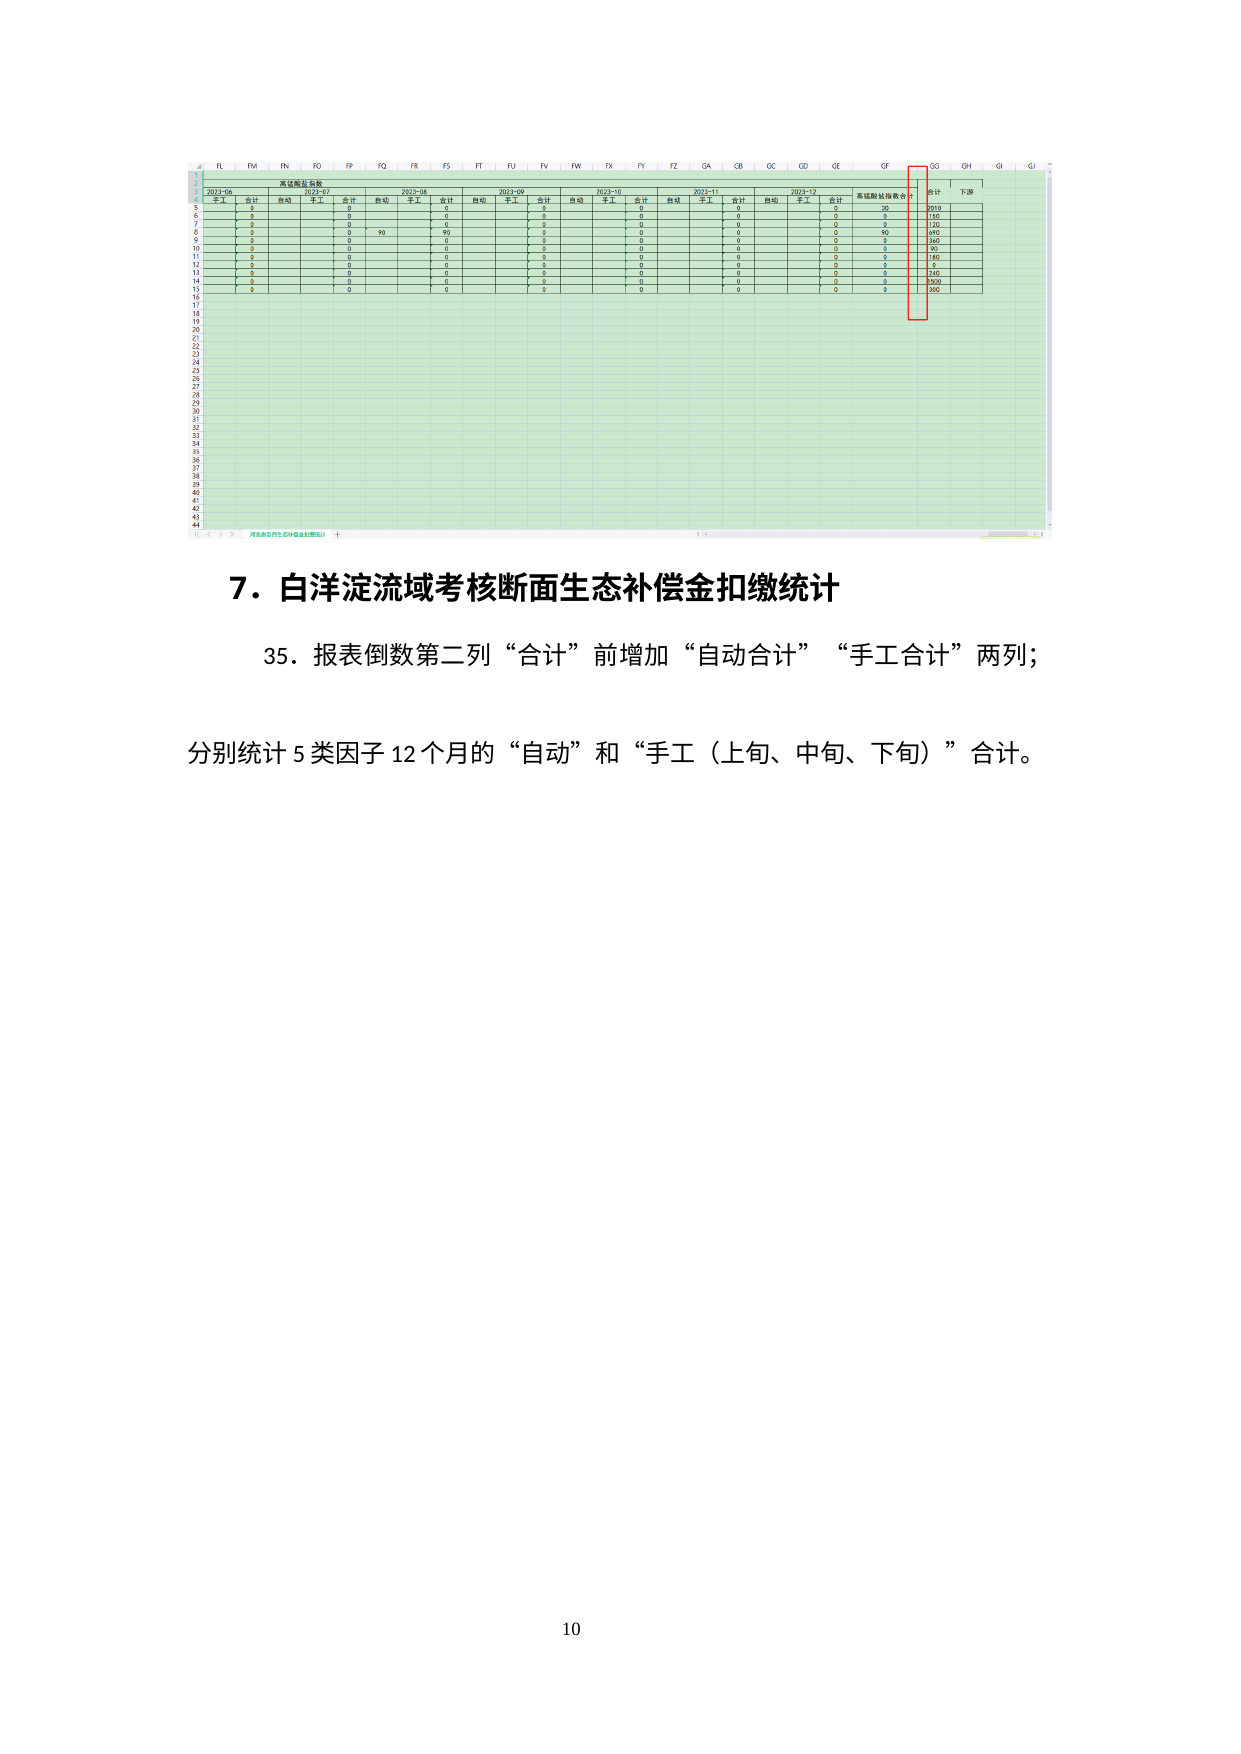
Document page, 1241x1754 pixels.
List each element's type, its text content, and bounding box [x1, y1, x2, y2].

subtitle 白洋淀流域考核断面生态补偿金扣缴统计 [187, 563, 1053, 609]
picture [188, 162, 1053, 539]
list 报表倒数第二列“合计”前增加“自动合计”“手工合计”两列；分别统计5类因子12个月的“自动”和“手工（上旬、中旬、下旬）”合计。 [187, 621, 1053, 784]
